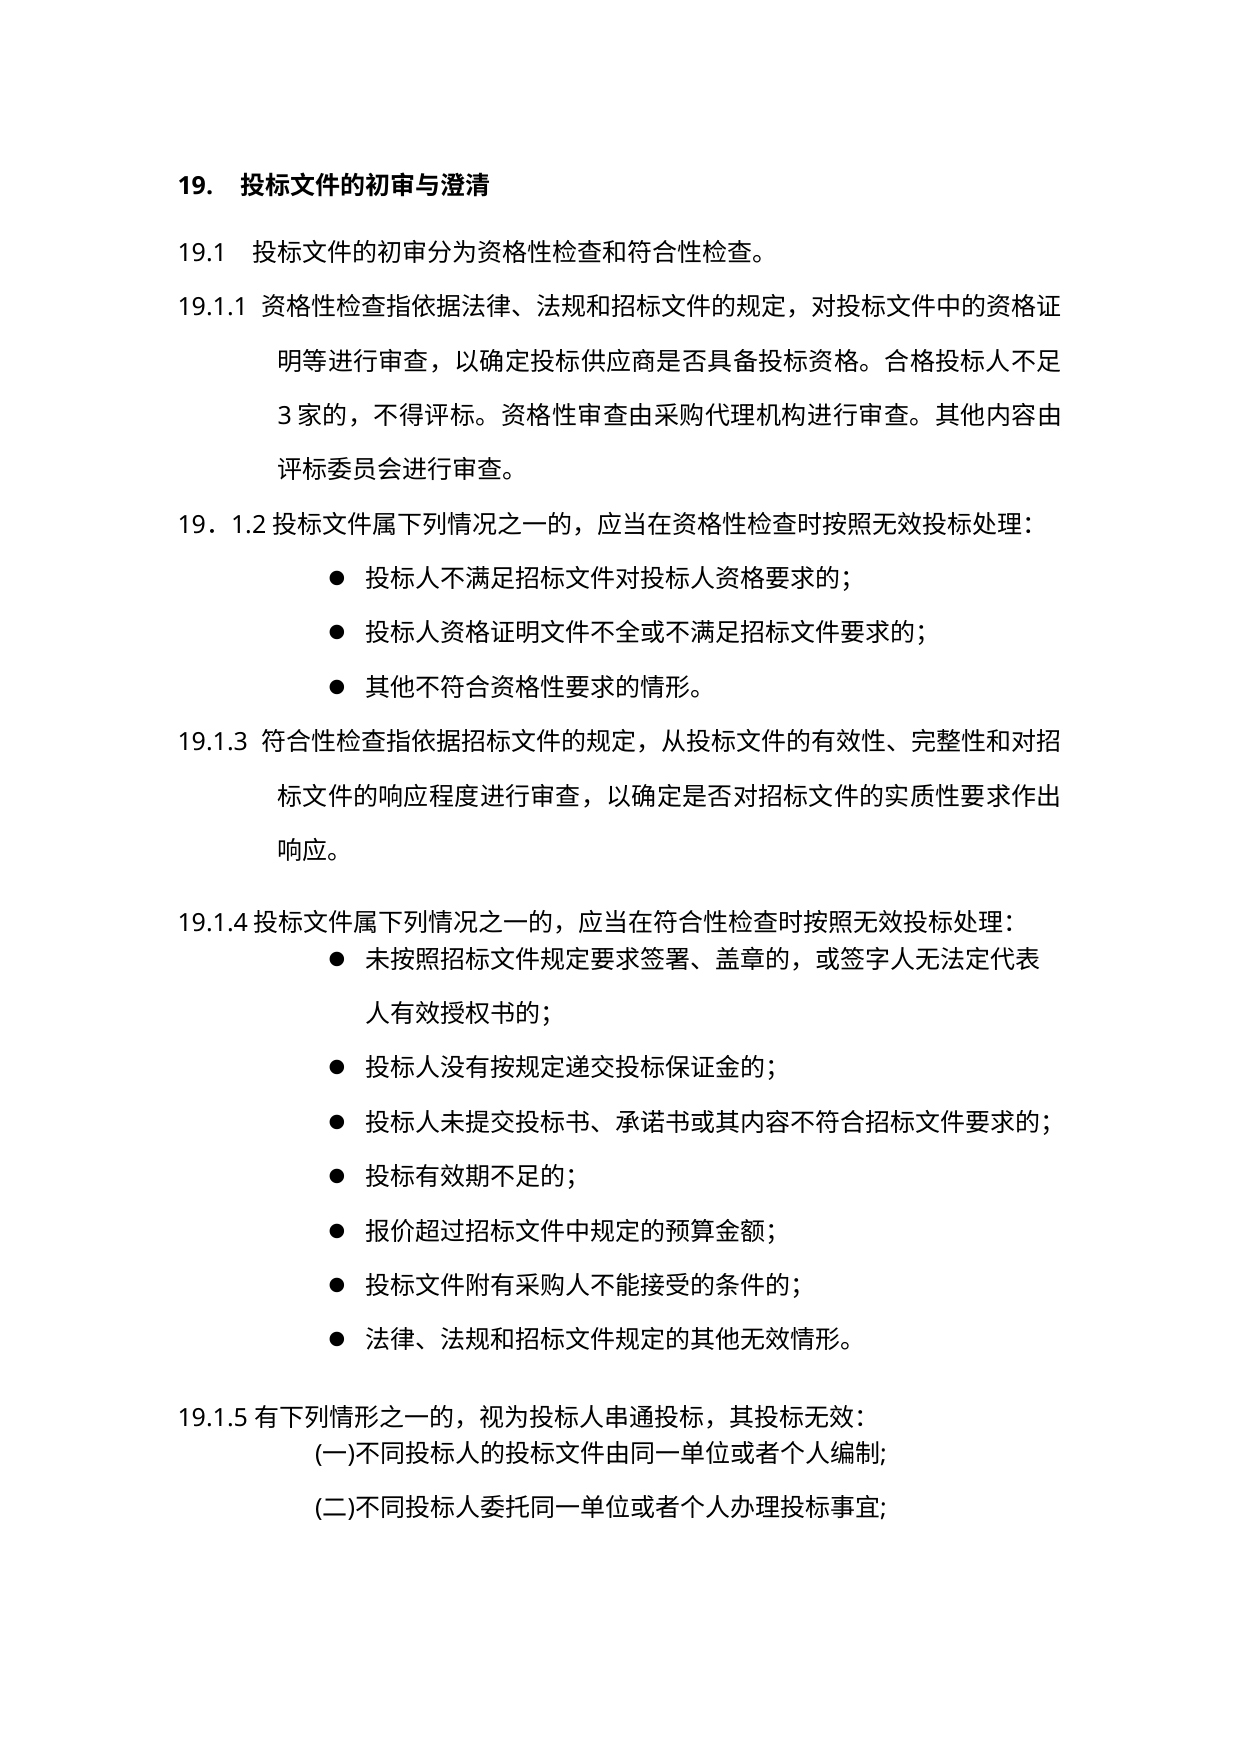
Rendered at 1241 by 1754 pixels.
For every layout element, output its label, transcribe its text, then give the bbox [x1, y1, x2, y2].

subtitle 19. 投标文件的初审与澄清 [177, 165, 1063, 202]
list 未按照招标文件规定要求签署、盖章的，或签字人无法定代表人有效授权书的； [327, 939, 1063, 1030]
list 报价超过招标文件中规定的预算金额； [327, 1211, 1063, 1247]
list 法律、法规和招标文件规定的其他无效情形。 [327, 1320, 1063, 1356]
text 19.1.5 有下列情形之一的，视为投标人串通投标，其投标无效： [177, 1374, 1063, 1433]
list 投标人未提交投标书、承诺书或其内容不符合招标文件要求的； [327, 1102, 1063, 1138]
list 投标人资格证明文件不全或不满足招标文件要求的； [327, 613, 1063, 649]
list 投标文件附有采购人不能接受的条件的； [327, 1265, 1063, 1302]
list 投标人没有按规定递交投标保证金的； [327, 1048, 1063, 1084]
text 19．1.2 投标文件属下列情况之一的，应当在资格性检查时按照无效投标处理： [177, 504, 1063, 540]
text 19.1.4投标文件属下列情况之一的，应当在符合性检查时按照无效投标处理： [177, 885, 1063, 939]
text 19.1.1 资格性检查指依据法律、法规和招标文件的规定，对投标文件中的资格证明等进行审查，以确定投标供应商是否具备投标资格。合格投标人不足3家的，不得评标。资格性审查由采购代理机构进行审查。其他内容由评标委员会进行审查。 [177, 287, 1063, 486]
text (二)不同投标人委托同一单位或者个人办理投标事宜; [315, 1488, 1063, 1524]
text 19.1.3 符合性检查指依据招标文件的规定，从投标文件的有效性、完整性和对招标文件的响应程度进行审查，以确定是否对招标文件的实质性要求作出响应。 [177, 722, 1063, 867]
list 投标有效期不足的； [327, 1157, 1063, 1193]
text 19.1 投标文件的初审分为资格性检查和符合性检查。 [177, 232, 1063, 268]
text (一)不同投标人的投标文件由同一单位或者个人编制; [315, 1433, 1063, 1470]
list 其他不符合资格性要求的情形。 [327, 667, 1063, 703]
list 投标人不满足招标文件对投标人资格要求的； [327, 558, 1063, 595]
